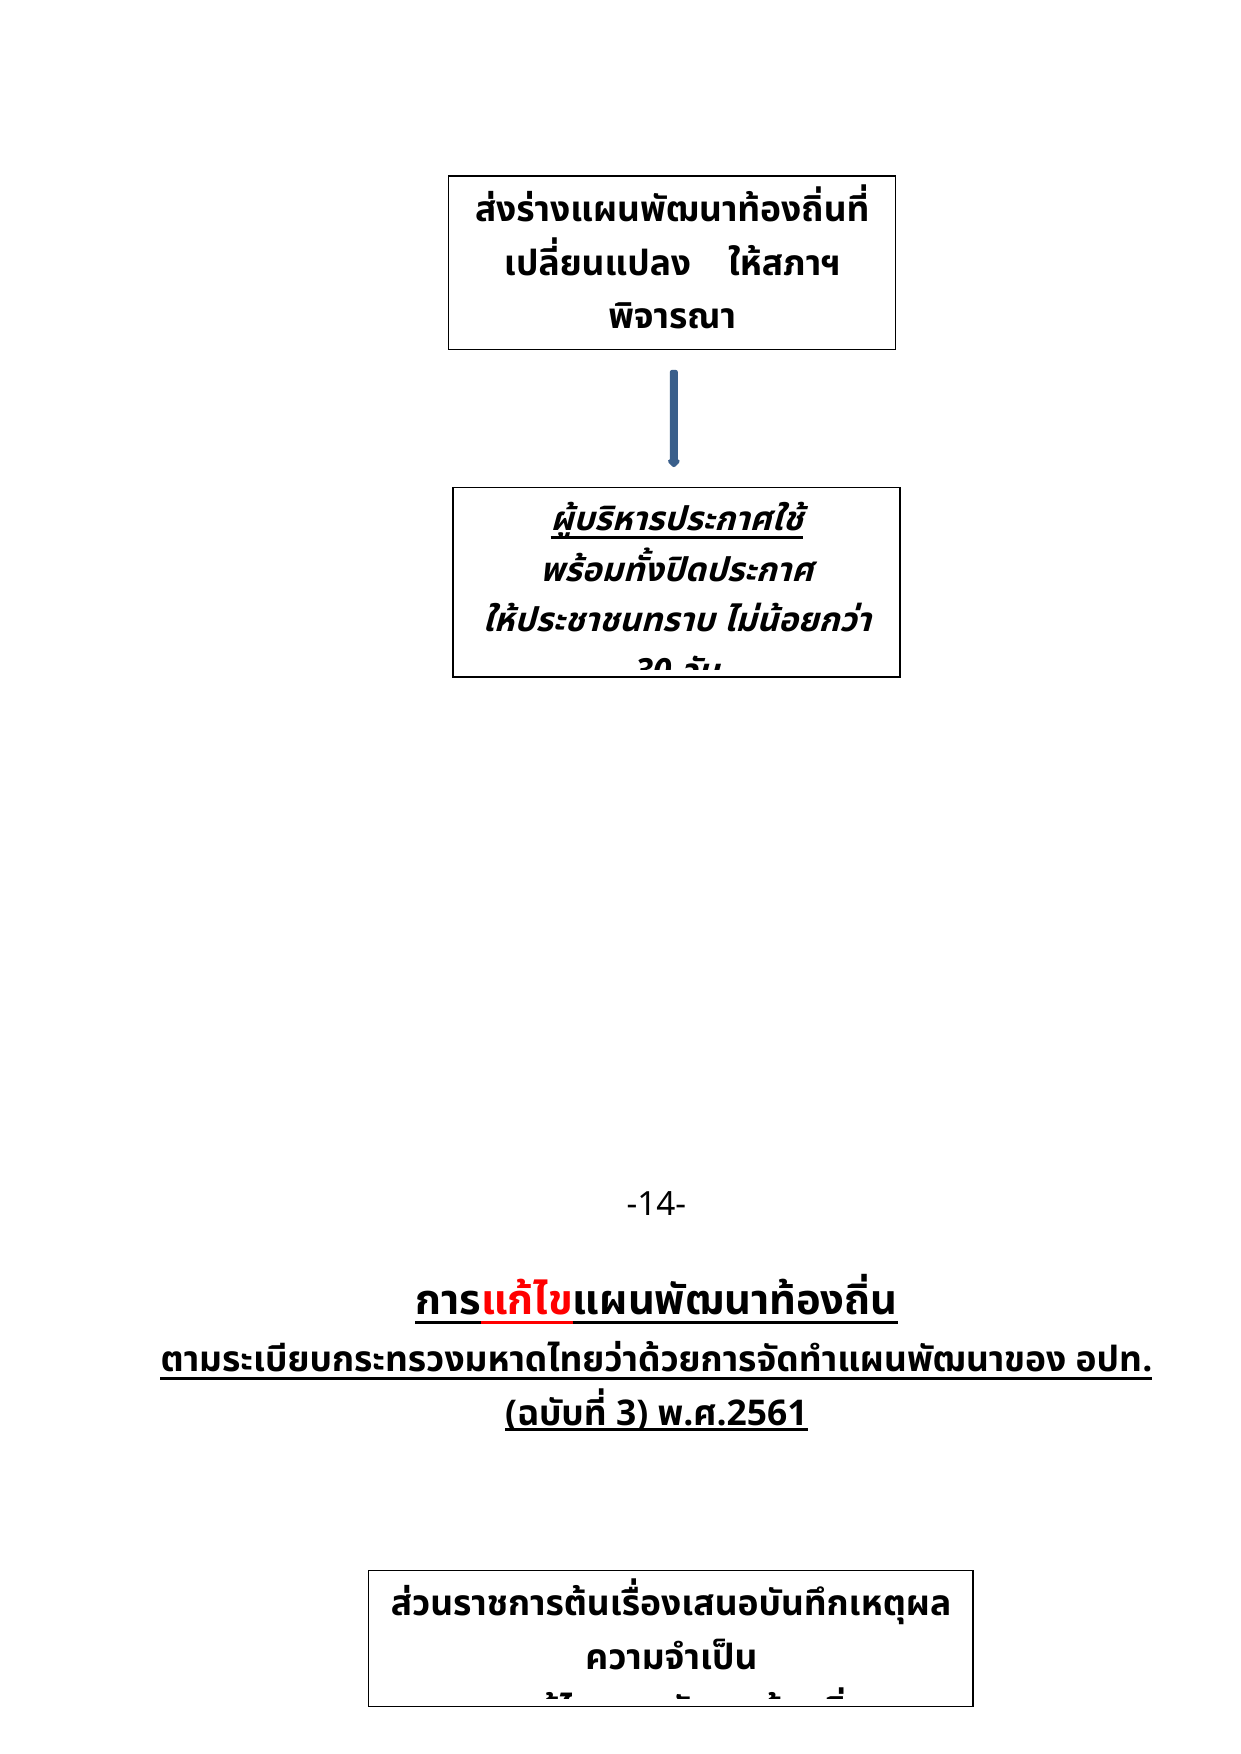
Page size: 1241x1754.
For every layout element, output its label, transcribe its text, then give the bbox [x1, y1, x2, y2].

text ตามระเบียบกระทรวงมหาดไทยว่าด้วยการจัดทำแผนพัฒนาของ อปท.(ฉบับที่ 3) พ.ศ.2561 [150, 1333, 1162, 1441]
text -14- [150, 1180, 1162, 1225]
text การแก้ไขแผนพัฒนาท้องถิ่น [150, 1271, 1162, 1333]
